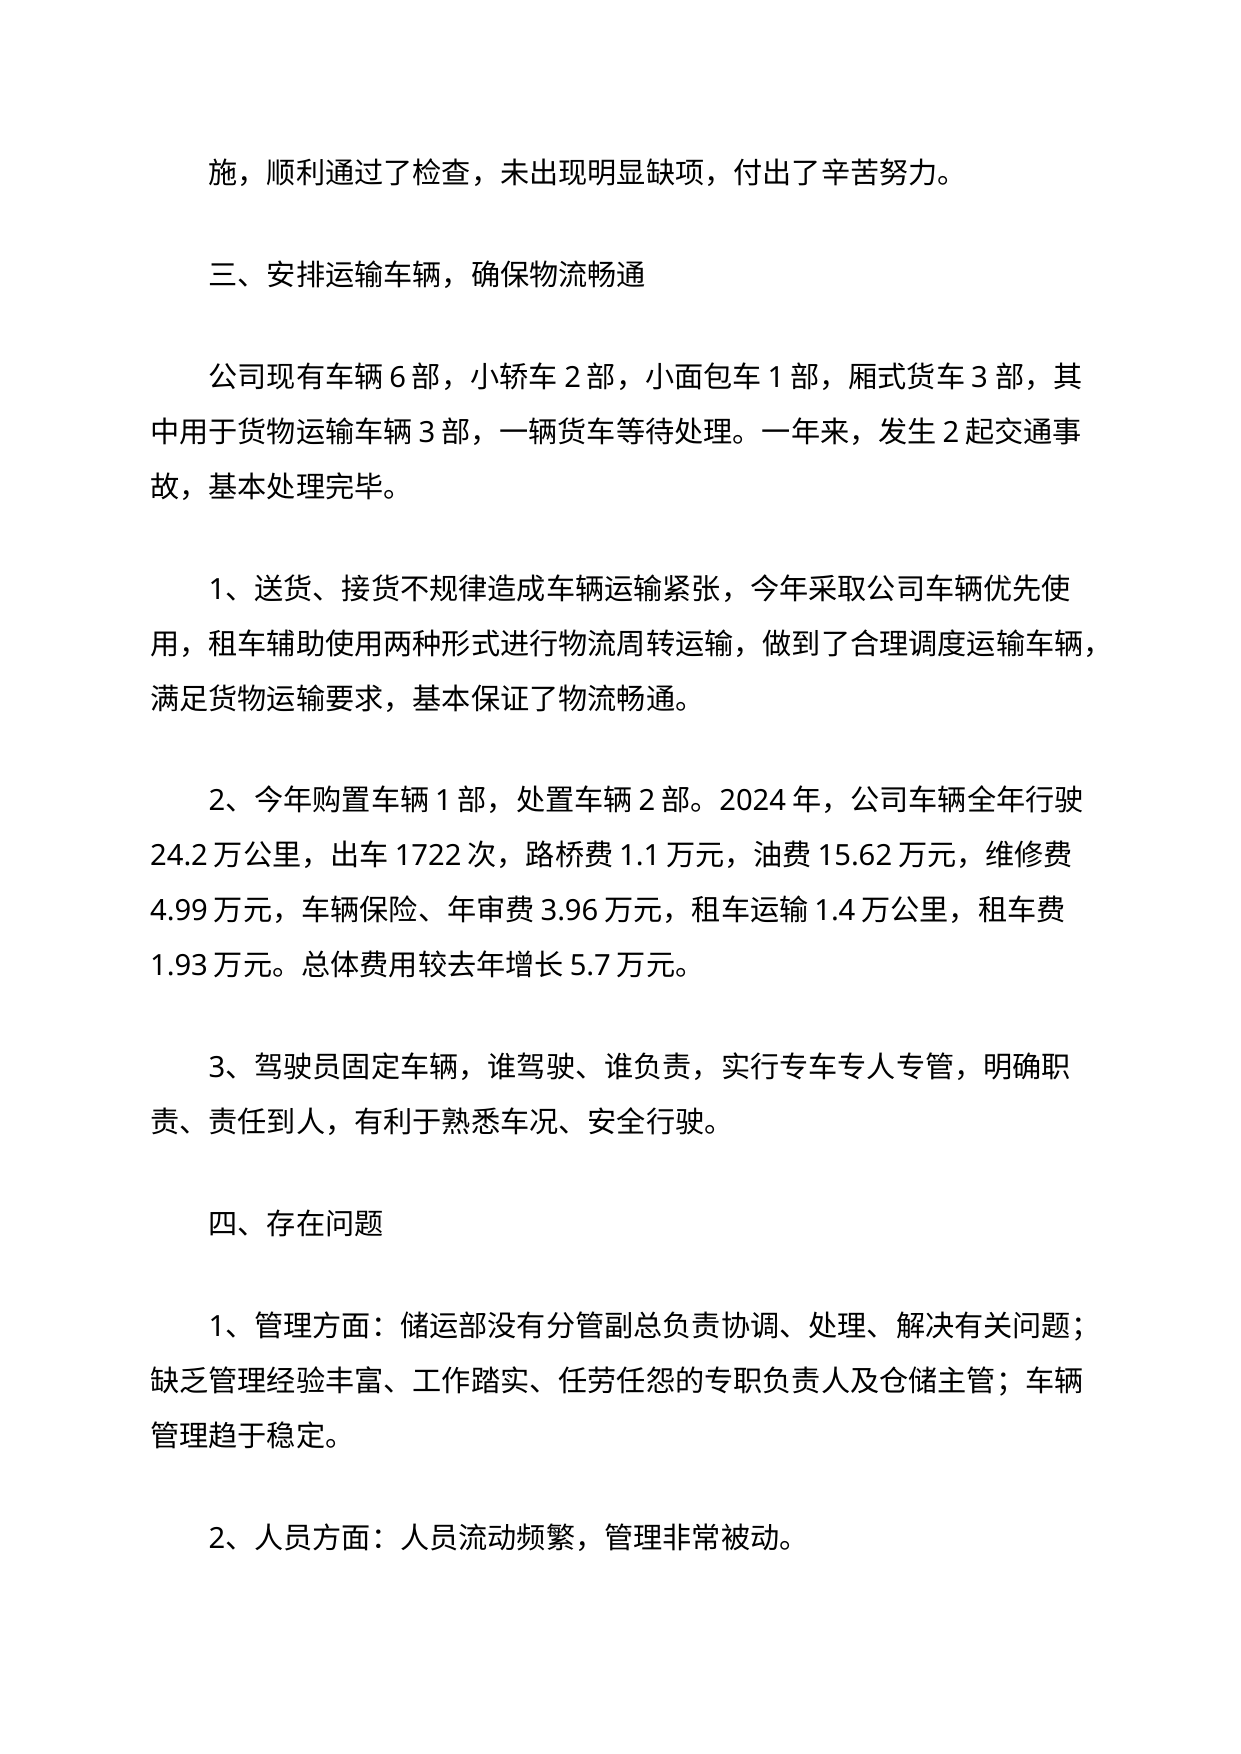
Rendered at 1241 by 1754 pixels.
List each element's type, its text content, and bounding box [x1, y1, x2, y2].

text 三、安排运输车辆，确保物流畅通 [150, 252, 1090, 294]
text 施，顺利通过了检查，未出现明显缺项，付出了辛苦努力。 [150, 150, 1090, 192]
text 1、管理方面：储运部没有分管副总负责协调、处理、解决有关问题；缺乏管理经验丰富、工作踏实、任劳任怨的专职负责人及仓储主管；车辆管理趋于稳定。 [150, 1302, 1090, 1455]
text 1、送货、接货不规律造成车辆运输紧张，今年采取公司车辆优先使用，租车辅助使用两种形式进行物流周转运输，做到了合理调度运输车辆，满足货物运输要求，基本保证了物流畅通。 [150, 565, 1090, 717]
text 公司现有车辆6部，小轿车 2部，小面包车1部，厢式货车3 部，其中用于货物运输车辆3部，一辆货车等待处理。一年来，发生2起交通事故，基本处理完毕。 [150, 353, 1090, 506]
text 2、人员方面：人员流动频繁，管理非常被动。 [150, 1514, 1090, 1557]
text 2、今年购置车辆1部，处置车辆2部。2024年，公司车辆全年行驶24.2万公里，出车1722次，路桥费1.1万元，油费15.62万元，维修费4.99万元，车辆保险、年审费3.96万元，租车运输1.4万公里，租车费1.93万元。总体费用较去年增长5.7万元。 [150, 777, 1090, 984]
text 四、存在问题 [150, 1201, 1090, 1243]
text 3、驾驶员固定车辆，谁驾驶、谁负责，实行专车专人专管，明确职责、责任到人，有利于熟悉车况、安全行驶。 [150, 1044, 1090, 1141]
